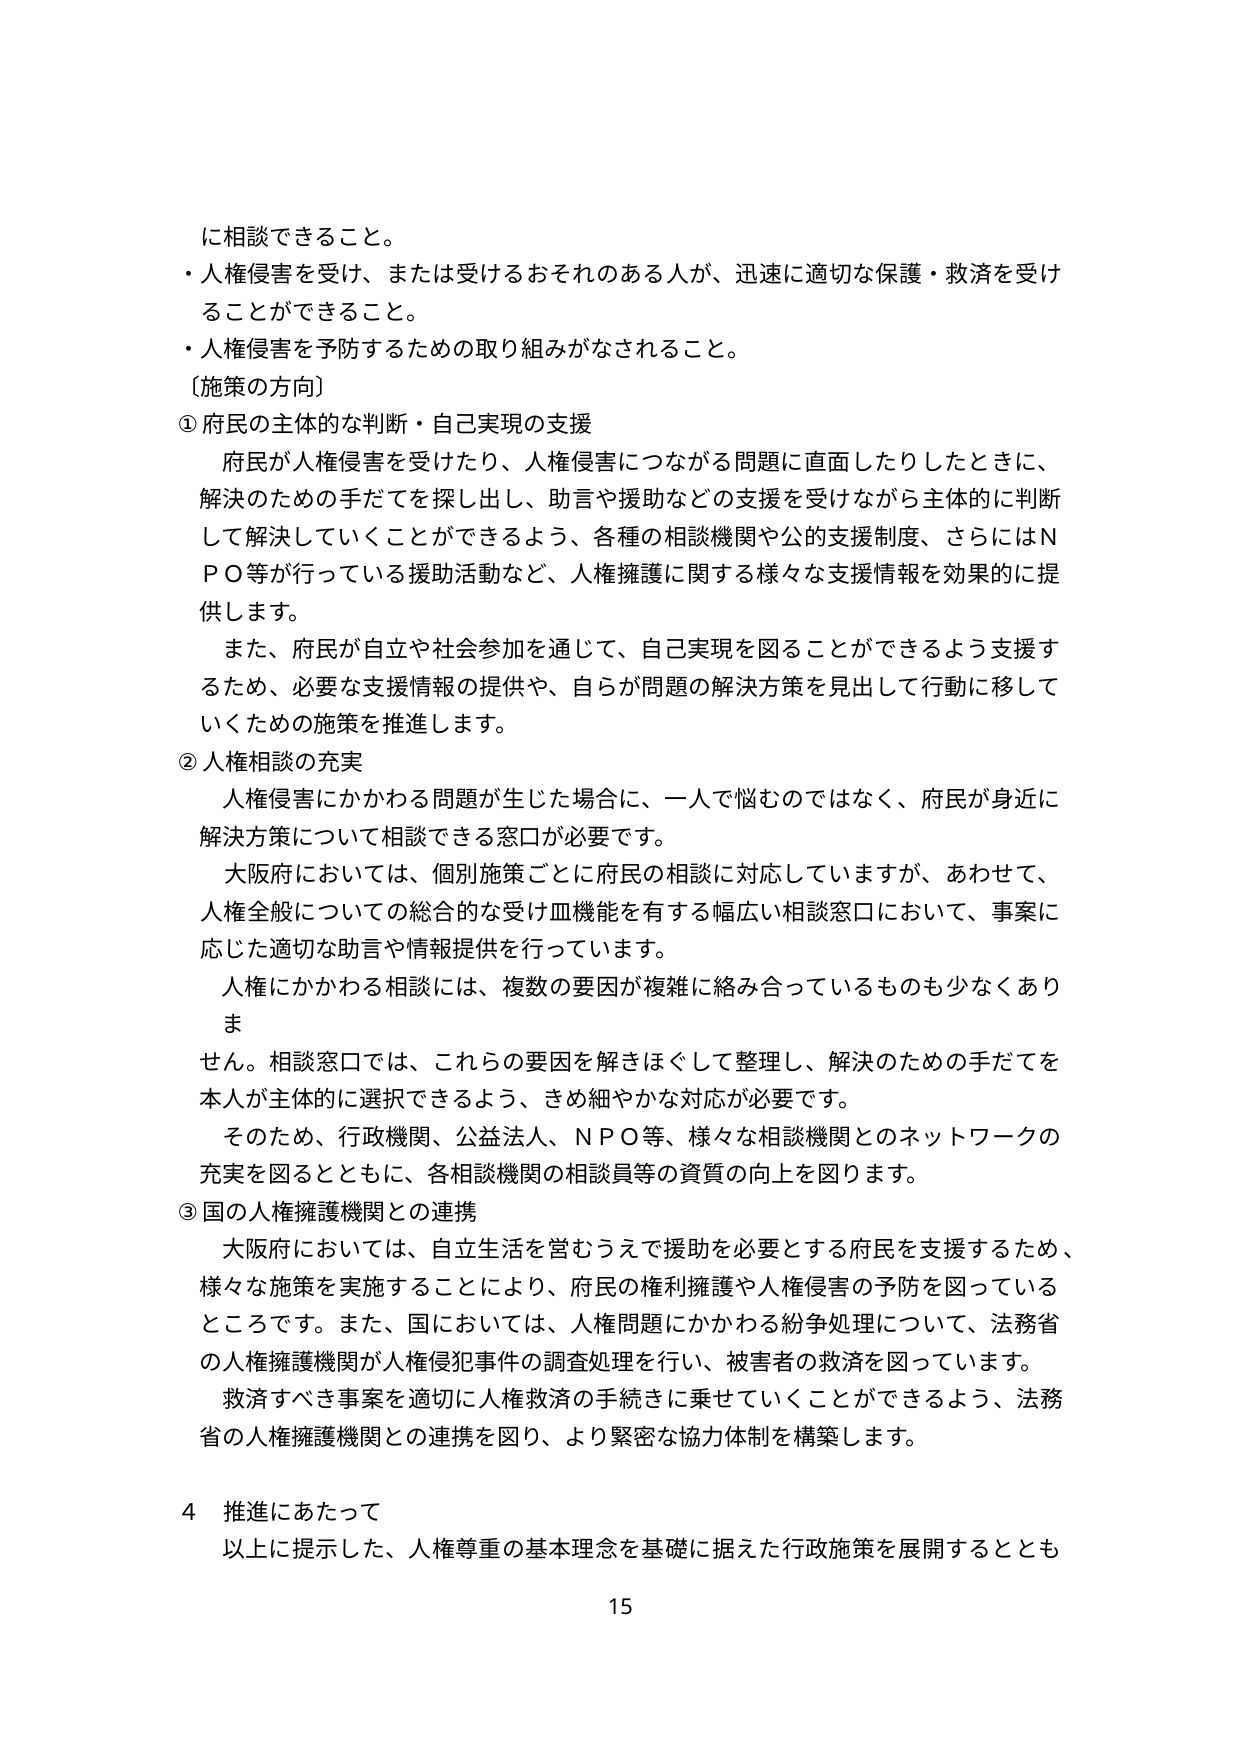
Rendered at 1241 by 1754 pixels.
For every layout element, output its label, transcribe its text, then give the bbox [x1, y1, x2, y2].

text また、府民が自立や社会参加を通じて、自己実現を図ることができるよう支援するため、必要な支援情報の提供や、自らが問題の解決方策を見出して行動に移していくための施策を推進します。 [199, 629, 1063, 742]
text 府民が人権侵害を受けたり、人権侵害につながる問題に直面したりしたときに、解決のための手だてを探し出し、助言や援助などの支援を受けながら主体的に判断して解決していくことができるよう、各種の相談機関や公的支援制度、さらにはＮＰＯ等が行っている援助活動など、人権擁護に関する様々な支援情報を効果的に提供します。 [199, 442, 1063, 629]
text ・人権侵害を予防するための取り組みがなされること。 [177, 329, 1063, 367]
text 大阪府においては、個別施策ごとに府民の相談に対応していますが、あわせて、人権全般についての総合的な受け皿機能を有する幅広い相談窓口において、事案に応じた適切な助言や情報提供を行っています。 [177, 854, 1063, 967]
text ③国の人権擁護機関との連携 [177, 1192, 1063, 1229]
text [199, 1529, 1063, 1567]
text 人権にかかわる相談には、複数の要因が複雑に絡み合っているものも少なくありま [221, 967, 1063, 1042]
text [177, 217, 1063, 254]
text 大阪府においては、自立生活を営むうえで援助を必要とする府民を支援するため、様々な施策を実施することにより、府民の権利擁護や人権侵害の予防を図っているところです。また、国においては、人権問題にかかわる紛争処理について、法務省の人権擁護機関が人権侵犯事件の調査処理を行い、被害者の救済を図っています。 [199, 1229, 1063, 1379]
text せん。相談窓口では、これらの要因を解きほぐして整理し、解決のための手だてを本人が主体的に選択できるよう、きめ細やかな対応が必要です。 [199, 1042, 1063, 1117]
text 人権侵害にかかわる問題が生じた場合に、一人で悩むのではなく、府民が身近に解決方策について相談できる窓口が必要です。 [199, 779, 1063, 854]
text 〔施策の方向〕 [177, 367, 1063, 404]
text ４ 推進にあたって [177, 1492, 1063, 1529]
text ・人権侵害を受け、または受けるおそれのある人が、迅速に適切な保護・救済を受けることができること。 [177, 254, 1063, 329]
text ②人権相談の充実 [177, 742, 1063, 779]
text そのため、行政機関、公益法人、ＮＰＯ等、様々な相談機関とのネットワークの充実を図るとともに、各相談機関の相談員等の資質の向上を図ります。 [199, 1117, 1063, 1192]
text ①府民の主体的な判断・自己実現の支援 [177, 404, 1063, 442]
text 救済すべき事案を適切に人権救済の手続きに乗せていくことができるよう、法務省の人権擁護機関との連携を図り、より緊密な協力体制を構築します。 [199, 1379, 1063, 1454]
